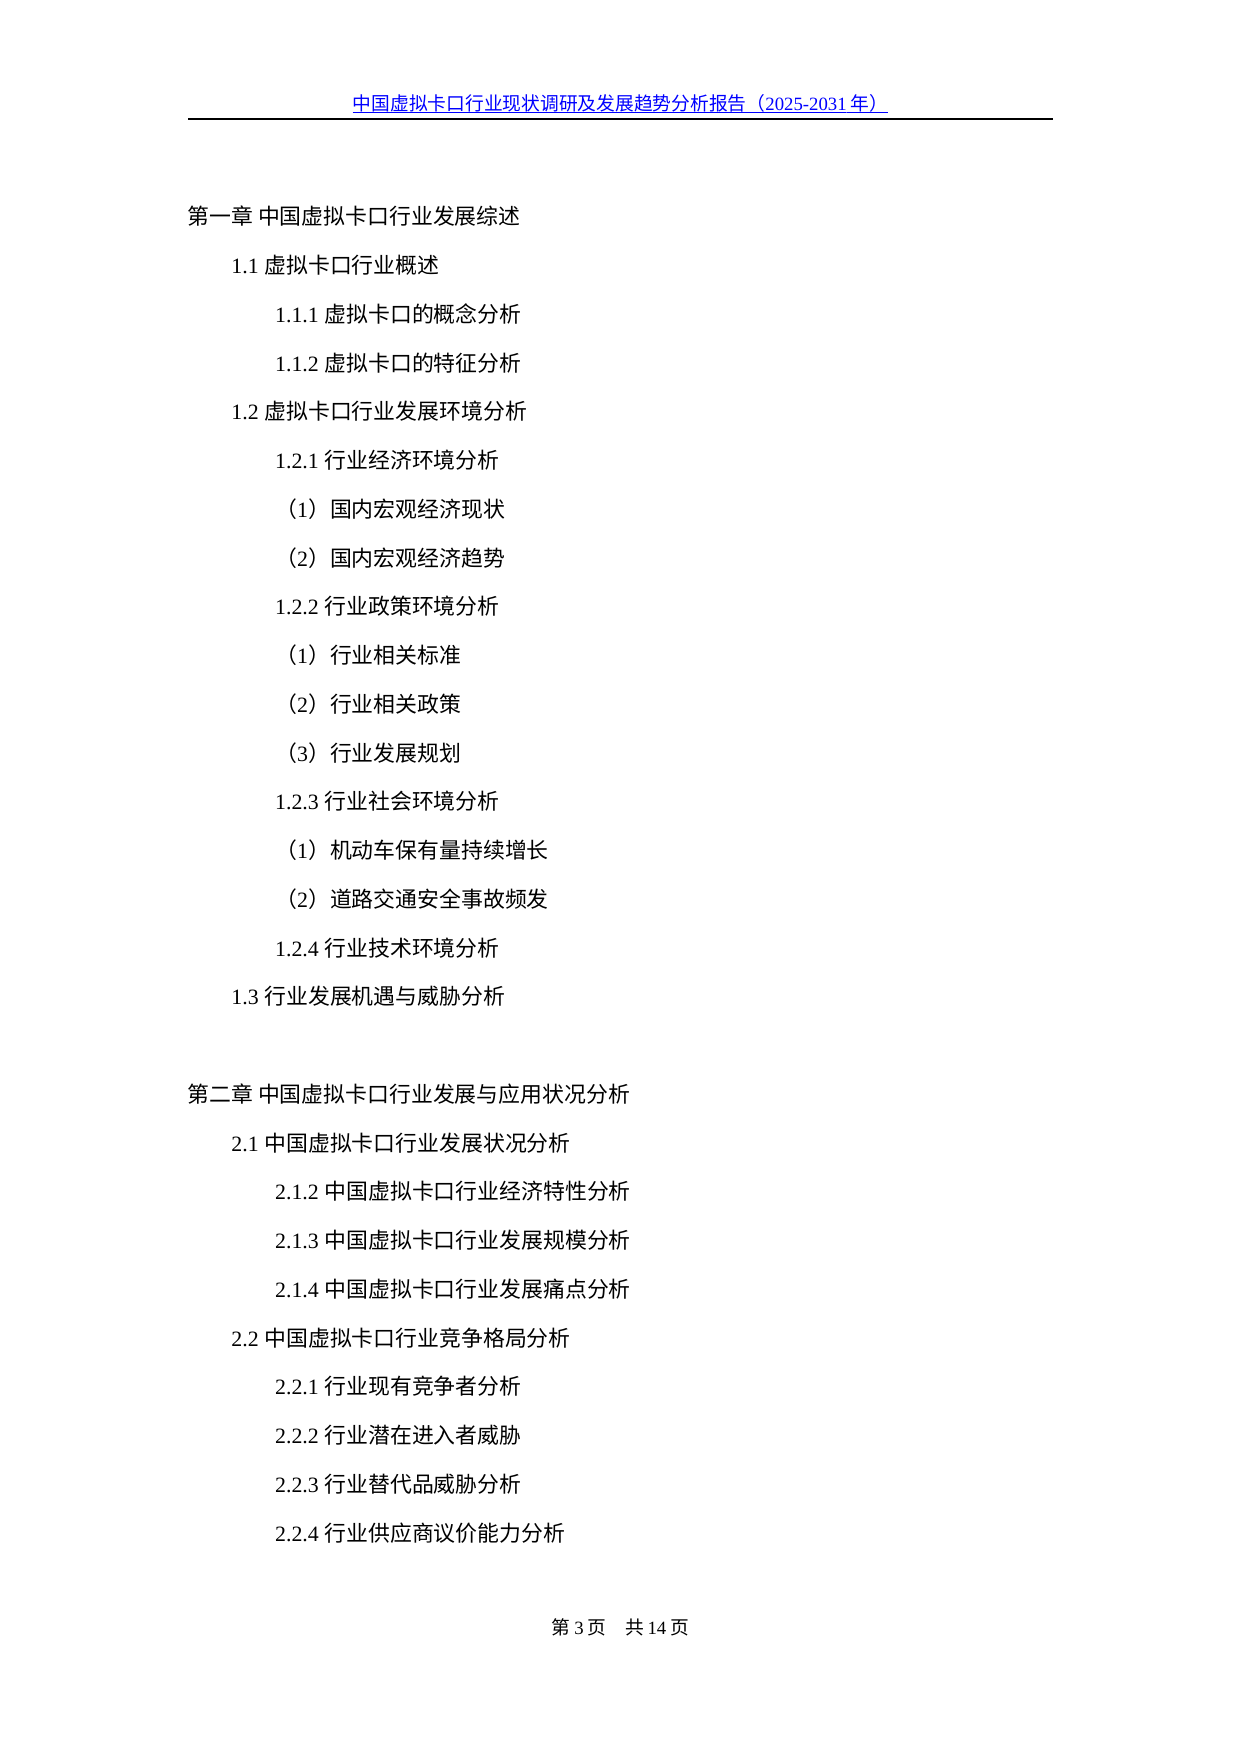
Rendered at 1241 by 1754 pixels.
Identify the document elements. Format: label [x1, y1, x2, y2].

text [187, 150, 1053, 1548]
